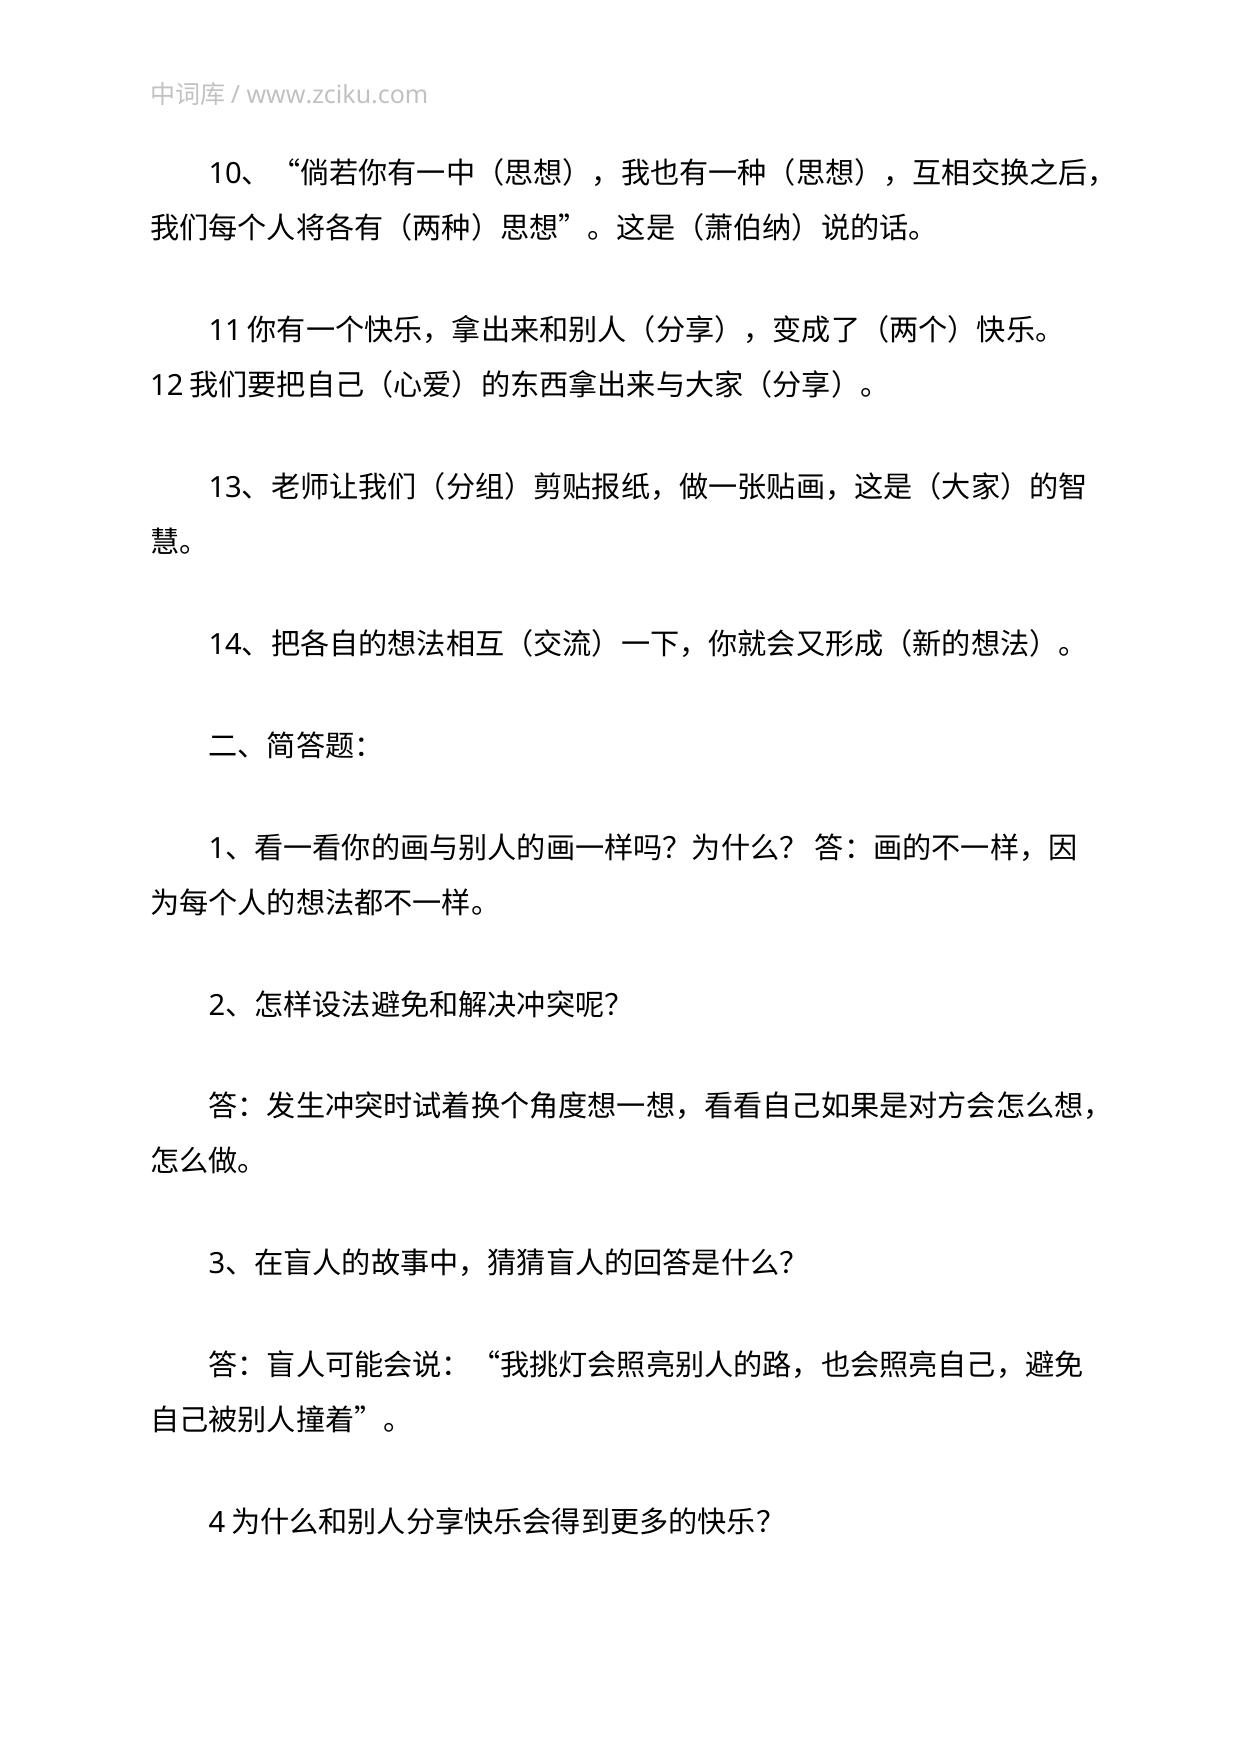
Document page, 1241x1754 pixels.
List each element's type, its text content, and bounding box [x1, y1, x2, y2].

text 11你有一个快乐，拿出来和别人（分享），变成了（两个）快乐。12我们要把自己（心爱）的东西拿出来与大家（分享）。 [150, 307, 1090, 404]
text 2、怎样设法避免和解决冲突呢？ [150, 981, 1090, 1023]
text 1、看一看你的画与别人的画一样吗？为什么？ 答：画的不一样，因为每个人的想法都不一样。 [150, 824, 1090, 922]
text 4为什么和别人分享快乐会得到更多的快乐？ [150, 1498, 1090, 1541]
text 3、在盲人的故事中，猜猜盲人的回答是什么？ [150, 1240, 1090, 1282]
text 答：发生冲突时试着换个角度想一想，看看自己如果是对方会怎么想，怎么做。 [150, 1083, 1090, 1180]
text 答：盲人可能会说：“我挑灯会照亮别人的路，也会照亮自己，避免自己被别人撞着”。 [150, 1342, 1090, 1439]
text 10、“倘若你有一中（思想），我也有一种（思想），互相交换之后，我们每个人将各有（两种）思想”。这是（萧伯纳）说的话。 [150, 150, 1090, 247]
text 14、把各自的想法相互（交流）一下，你就会又形成（新的想法）。 [150, 621, 1090, 663]
text 二、简答题： [150, 722, 1090, 765]
text 13、老师让我们（分组）剪贴报纸，做一张贴画，这是（大家）的智慧。 [150, 464, 1090, 561]
